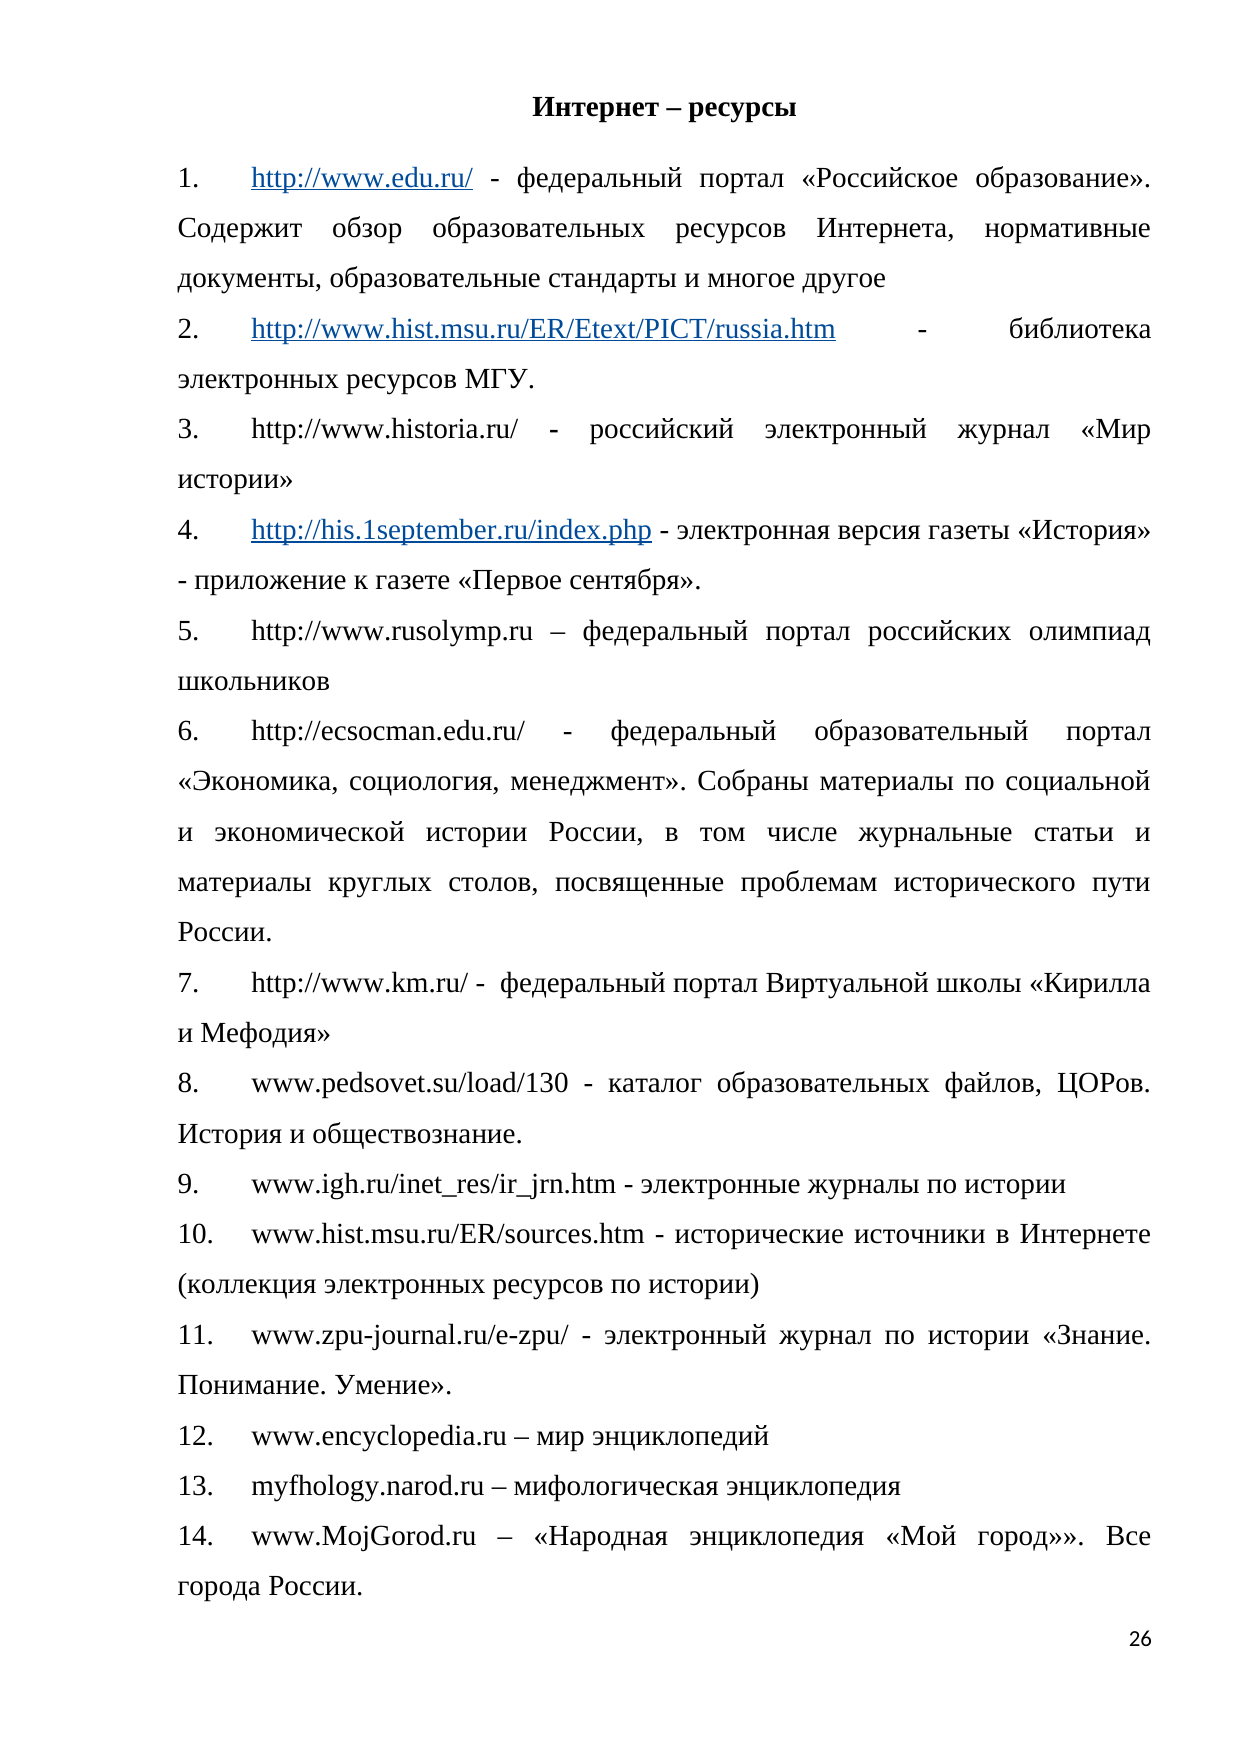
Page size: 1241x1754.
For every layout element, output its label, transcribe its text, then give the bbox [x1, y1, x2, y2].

list www.zpu-journal.ru/e-zpu/ - электронный журнал по истории «Знание. Понимание. Умение». [177, 1317, 1152, 1401]
list http://www.km.ru/ - федеральный портал Виртуальной школы «Кирилла и Мефодия» [177, 965, 1152, 1049]
list http://www.edu.ru/ - федеральный портал «Российское образование». Содержит обзор образовательных ресурсов Интернета, нормативные документы, образовательные стандарты и многое другое [177, 160, 1152, 294]
list http://www.hist.msu.ru/ER/Etext/PICT/russia.htm - библиотека электронных ресурсов МГУ. [177, 311, 1152, 394]
list www.MojGorod.ru – «Народная энциклопедия «Мой город»». Все города России. [177, 1518, 1152, 1602]
text Интернет – ресурсы [177, 89, 1152, 122]
list http://www.rusolymp.ru – федеральный портал российских олимпиад школьников [177, 613, 1152, 696]
list www.pedsovet.su/load/130 - каталог образовательных файлов, ЦОРов. История и обществознание. [177, 1065, 1152, 1149]
list http://www.historia.ru/ - российский электронный журнал «Мир истории» [177, 411, 1152, 495]
list http://ecsocman.edu.ru/ - федеральный образовательный портал «Экономика, социология, менеджмент». Собраны материалы по социальной и экономической истории России, в том числе журнальные статьи и материалы круглых столов, посвященные проблемам исторического пути России. [177, 713, 1152, 948]
list www.encyclopedia.ru – мир энциклопедий [177, 1418, 1152, 1451]
list http://his.1september.ru/index.php - электронная версия газеты «История» - приложение к газете «Первое сентября». [177, 512, 1152, 596]
list www.igh.ru/inet_res/ir_jrn.htm - электронные журналы по истории [177, 1166, 1152, 1199]
list www.hist.msu.ru/ER/sources.htm - исторические источники в Интернете (коллекция электронных ресурсов по истории) [177, 1216, 1152, 1300]
list myfhology.narod.ru – мифологическая энциклопедия [177, 1468, 1152, 1501]
